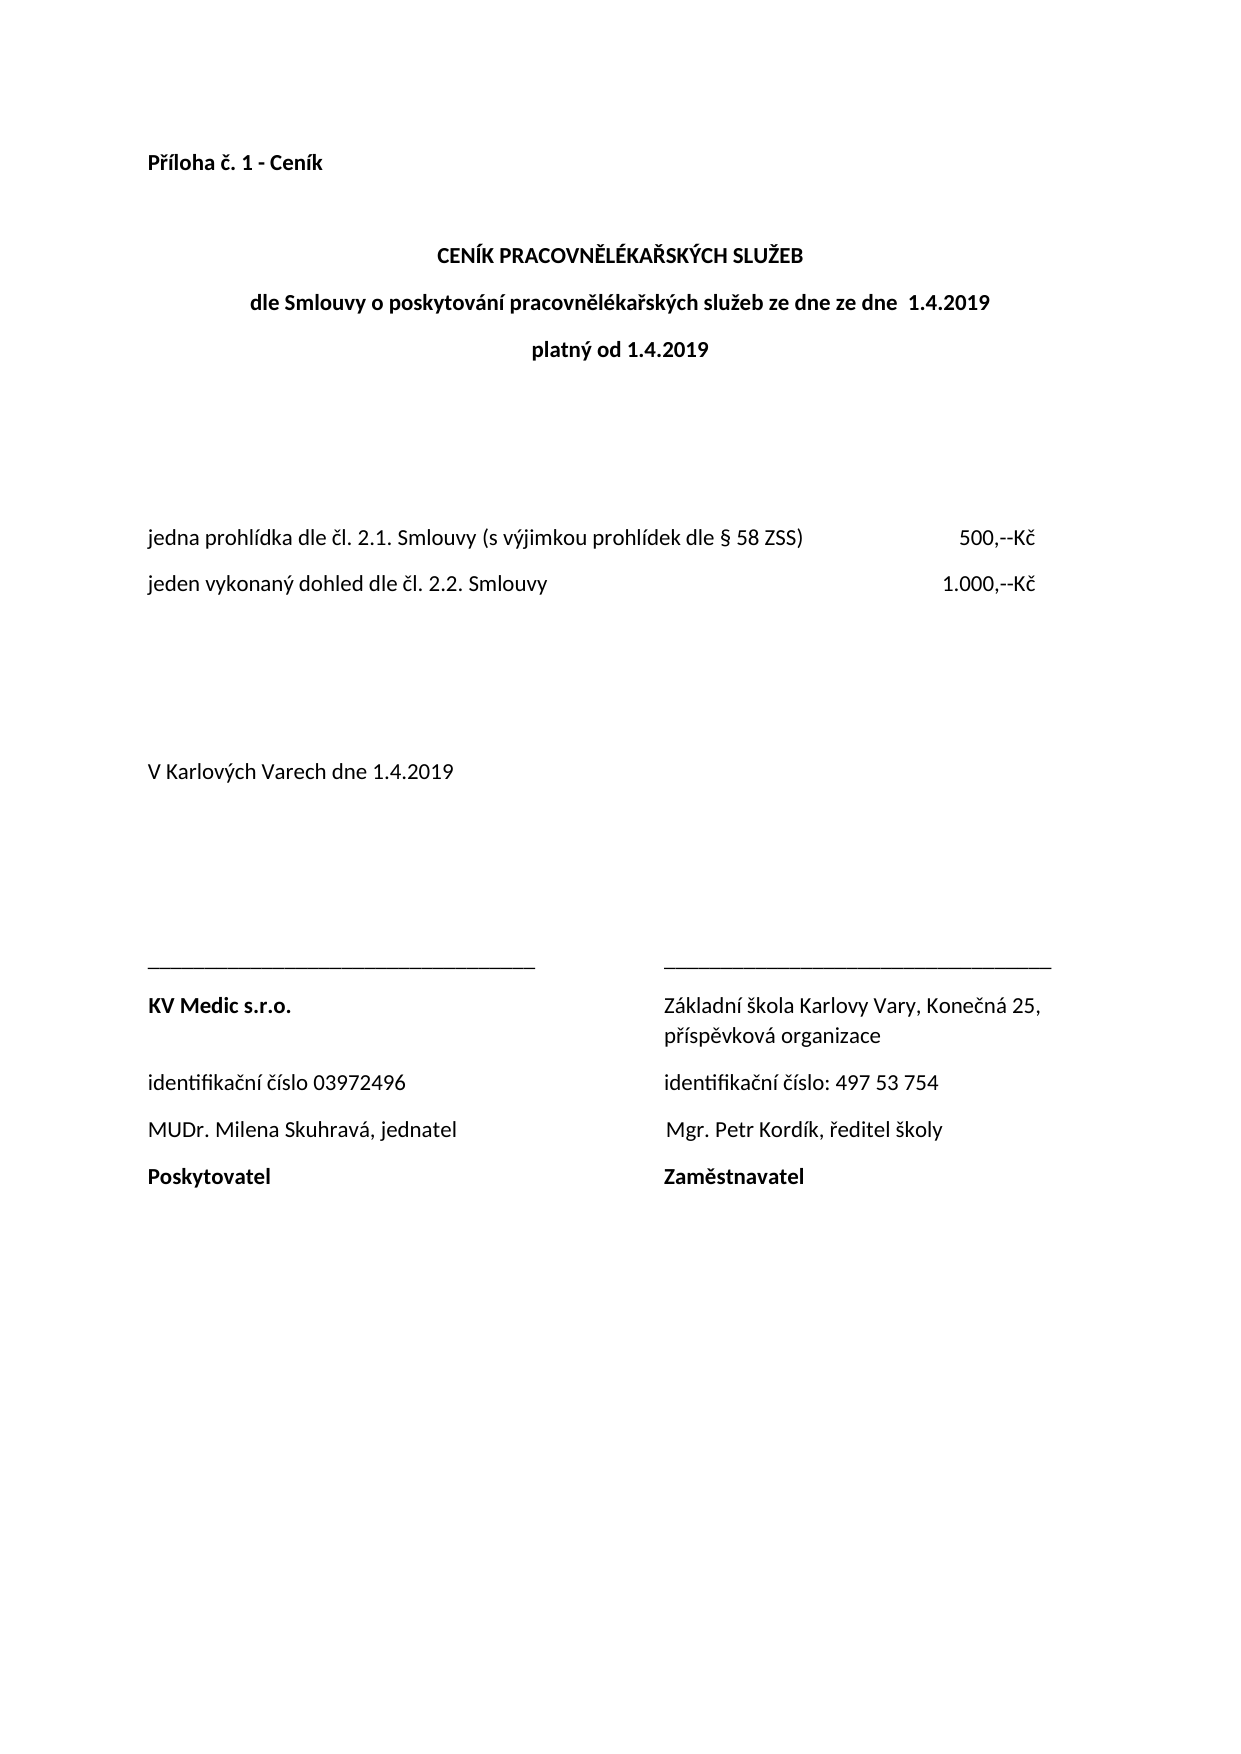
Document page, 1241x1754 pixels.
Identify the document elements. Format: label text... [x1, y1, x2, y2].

text jedna prohlídka dle čl. 2.1. Smlouvy (s výjimkou prohlídek dle § 58 ZSS) 500,--Kč [148, 523, 1093, 551]
text dle Smlouvy o poskytování pracovnělékařských služeb ze dne ze dne 1.4.2019 [148, 288, 1093, 316]
text Poskytovatel Zaměstnavatel [148, 1162, 1093, 1190]
text __________________________________ __________________________________ [148, 944, 1093, 972]
text Příloha č. 1 - Ceník [148, 148, 1093, 176]
text KV Medic s.r.o. Základní škola Karlovy Vary, Konečná 25, příspěvková organizace [148, 991, 1093, 1049]
text V Karlových Varech dne 1.4.2019 [148, 757, 1093, 785]
text jeden vykonaný dohled dle čl. 2.2. Smlouvy 1.000,--Kč [148, 569, 1093, 597]
text CENÍK PRACOVNĚLÉKAŘSKÝCH SLUŽEB [148, 241, 1093, 269]
text MUDr. Milena Skuhravá, jednatel Mgr. Petr Kordík, ředitel školy [148, 1115, 1093, 1143]
text platný od 1.4.2019 [148, 335, 1093, 363]
text identifikační číslo 03972496 identifikační číslo: 497 53 754 [148, 1068, 1093, 1096]
